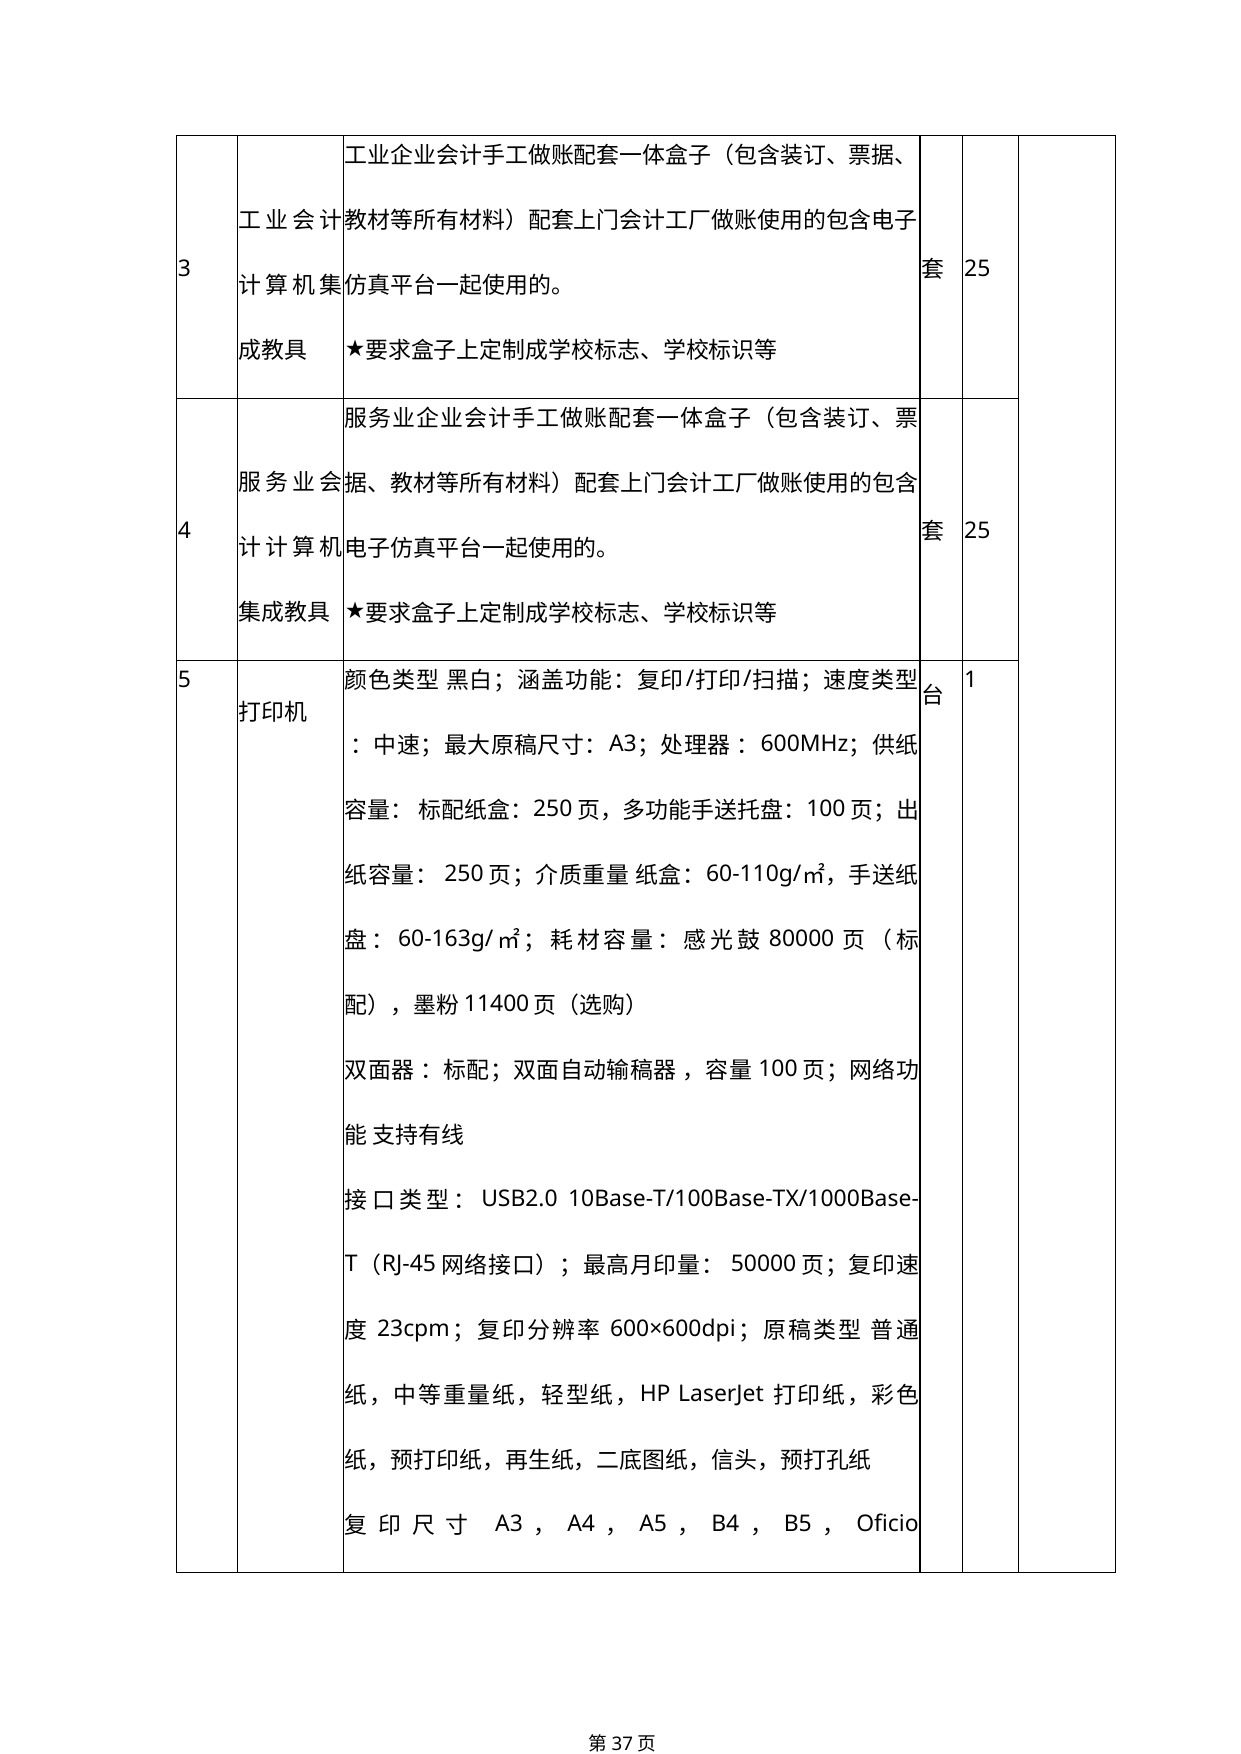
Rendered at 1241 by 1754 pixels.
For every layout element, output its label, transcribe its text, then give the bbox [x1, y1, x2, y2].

table_cell 25 [963, 399, 1018, 659]
table_cell 服务业企业会计手工做账配套一体盒子（包含装订、票据、教材等所有材料）配套上门会计工厂做账使用的包含电子仿真平台一起使用的。 ★要求盒子上定制成学校标志、学校标识等 [344, 399, 919, 659]
table_cell 3 [177, 136, 237, 397]
table_cell 工业企业会计手工做账配套一体盒子（包含装订、票据、教材等所有材料）配套上门会计工厂做账使用的包含电子仿真平台一起使用的。 ★要求盒子上定制成学校标志、学校标识等 [344, 136, 919, 397]
table_cell 打印机 [238, 661, 343, 1572]
table_cell 工业会计计算机集成教具 [238, 136, 343, 397]
table_cell 1 [963, 661, 1018, 1572]
table_cell 4 [177, 399, 237, 659]
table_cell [344, 661, 919, 1572]
table_cell 25 [963, 136, 1018, 397]
table_cell 套 [921, 399, 962, 659]
table_cell 服务业会计计算机集成教具 [238, 399, 343, 659]
table_cell 5 [177, 661, 237, 1572]
table_cell 套 [921, 136, 962, 397]
table_cell 台 [921, 661, 962, 1572]
